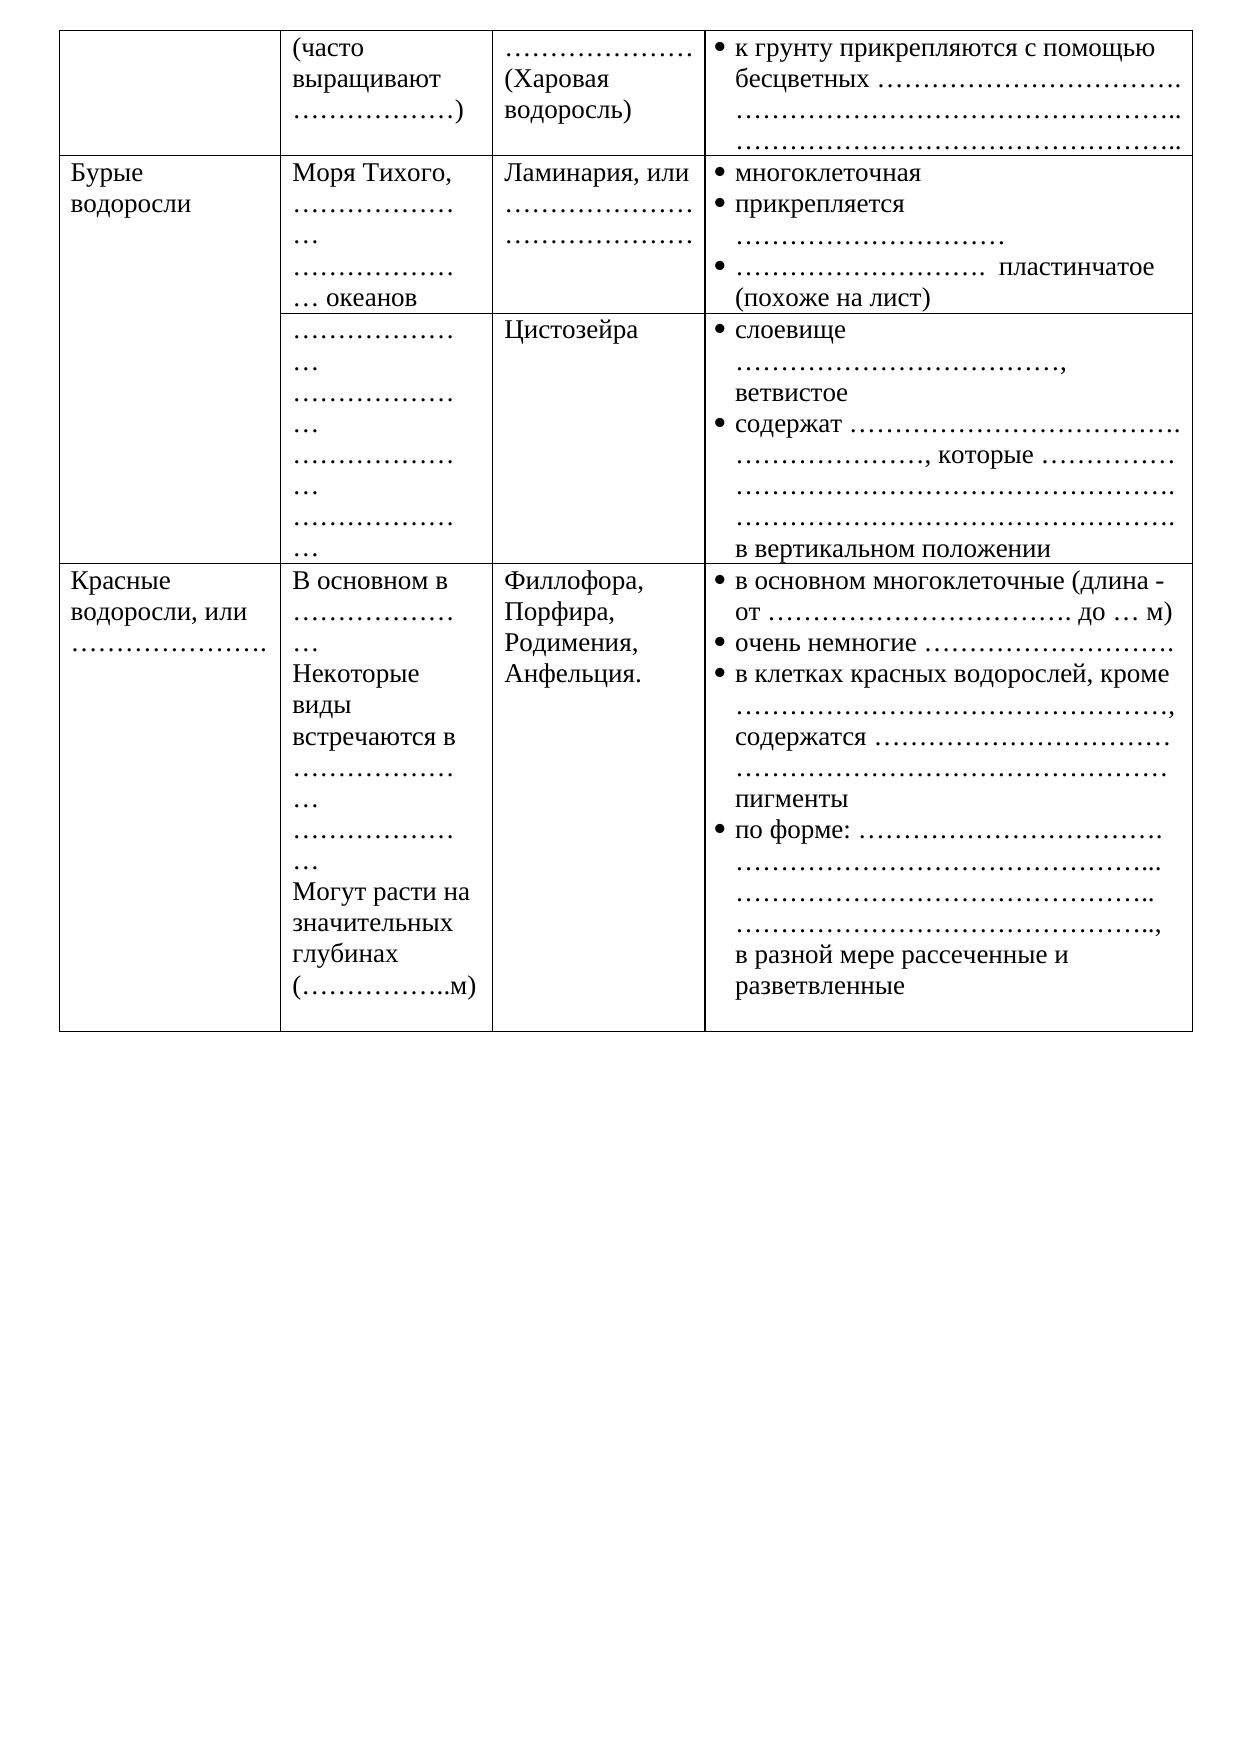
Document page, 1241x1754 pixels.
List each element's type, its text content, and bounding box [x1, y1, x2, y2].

table_cell Бурые водоросли [60, 156, 280, 563]
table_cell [493, 31, 704, 155]
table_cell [706, 31, 1192, 155]
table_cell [281, 31, 492, 155]
table_cell многоклеточная прикрепляется ………………………… ………………………. пластинчатое (похоже на лист) [706, 156, 1192, 312]
table_cell Моря Тихого, ………………… ………………… океанов [281, 156, 492, 312]
table_cell Красные водоросли, или …………………. [60, 564, 280, 1031]
table_cell слоевище ………………………………, ветвистое содержат ………………………………. …………………, которые …………… …………………………………………. …………………………………………. в вертикальном положении [706, 314, 1192, 563]
table_cell В основном в ………………… Некоторые виды встречаются в ………………… ………………… Могут расти на значительных глубинах (……………..м) [281, 564, 492, 1031]
table_cell Ламинария, или ………………… ………………… [493, 156, 704, 312]
table_cell Филлофора, Порфира, Родимения, Анфельция. [493, 564, 704, 1031]
table_cell в основном многоклеточные (длина - от ……………………………. до … м) очень немногие ………………………. в клетках красных водорослей, кроме …………………………………………, содержатся …………………………… ………………………………………… пигменты по форме: ……………………………. ………………………………………... ……………………………………….. ……………………………………….., в разной мере рассеченные и разветвленные [706, 564, 1192, 1031]
table_cell ………………… ………………… ………………… ………………… [281, 314, 492, 563]
table_cell Цистозейра [493, 314, 704, 563]
